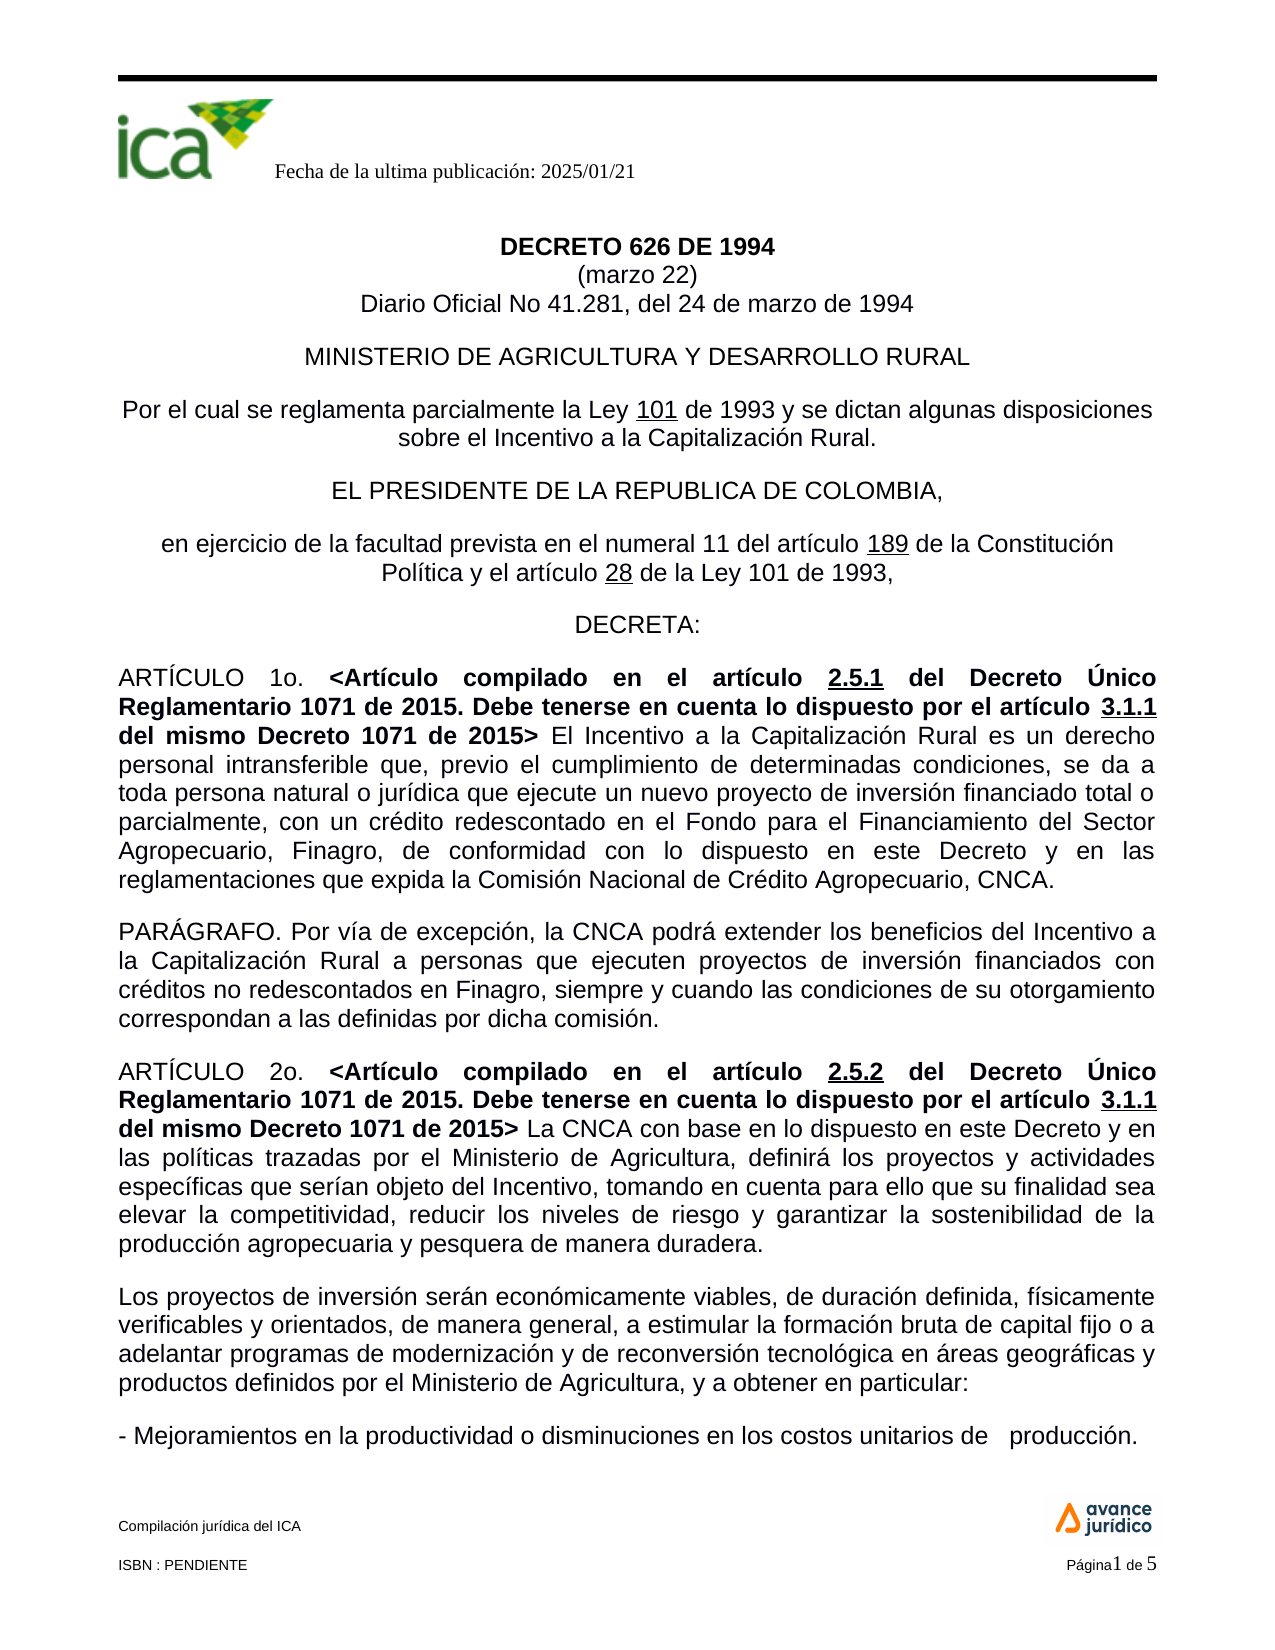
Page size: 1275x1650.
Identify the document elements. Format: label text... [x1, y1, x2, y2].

text DECRETA: [118, 611, 1157, 639]
text Los proyectos de inversión serán económicamente viables, de duración definida, físicamente verificables y orientados, de manera general, a estimular la formación bruta de capital fijo o a adelantar programas de modernización y de reconversión tecnológica en áreas geográficas y productos definidos por el Ministerio de Agricultura, y a obtener en particular: [118, 1282, 1157, 1397]
text &&DECRETO 626 DE 1994 [118, 231, 1157, 260]
text (marzo 22) [118, 260, 1157, 289]
text Por el cual se reglamenta parcialmente la Ley 101 de 1993 y se dictan algunas disposiciones sobre el Incentivo a la Capitalización Rural. [118, 394, 1157, 452]
text &$ARTÍCULO 1o. <Artículo compilado en el artículo 2.5.1 del Decreto Único Reglamentario 1071 de 2015. Debe tenerse en cuenta lo dispuesto por el artículo 3.1.1 del mismo Decreto 1071 de 2015> El Incentivo a la Capitalización Rural es un derecho personal intransferible que, previo el cumplimiento de determinadas condiciones, se da a toda persona natural o jurídica que ejecute un nuevo proyecto de inversión financiado total o parcialmente, con un crédito redescontado en el Fondo para el Financiamiento del Sector Agropecuario, Finagro, de conformidad con lo dispuesto en este Decreto y en las reglamentaciones que expida la Comisión Nacional de Crédito Agropecuario, CNCA. [118, 663, 1157, 893]
text en ejercicio de la facultad prevista en el numeral 11 del artículo 189 de la Constitución Política y el artículo 28 de la Ley 101 de 1993, [118, 529, 1157, 586]
text MINISTERIO DE AGRICULTURA Y DESARROLLO RURAL [118, 342, 1157, 371]
text - Mejoramientos en la productividad o disminuciones en los costos unitarios de producción. [118, 1421, 1157, 1449]
text &$ARTÍCULO 2o. <Artículo compilado en el artículo 2.5.2 del Decreto Único Reglamentario 1071 de 2015. Debe tenerse en cuenta lo dispuesto por el artículo 3.1.1 del mismo Decreto 1071 de 2015> La CNCA con base en lo dispuesto en este Decreto y en las políticas trazadas por el Ministerio de Agricultura, definirá los proyectos y actividades específicas que serían objeto del Incentivo, tomando en cuenta para ello que su finalidad sea elevar la competitividad, reducir los niveles de riesgo y garantizar la sostenibilidad de la producción agropecuaria y pesquera de manera duradera. [118, 1056, 1157, 1258]
text Diario Oficial No 41.281, del 24 de marzo de 1994 [118, 289, 1157, 318]
text EL PRESIDENTE DE LA REPUBLICA DE COLOMBIA, [118, 476, 1157, 505]
text PARÁGRAFO. Por vía de excepción, la CNCA podrá extender los beneficios del Incentivo a la Capitalización Rural a personas que ejecuten proyectos de inversión financiados con créditos no redescontados en Finagro, siempre y cuando las condiciones de su otorgamiento correspondan a las definidas por dicha comisión. [118, 917, 1157, 1032]
